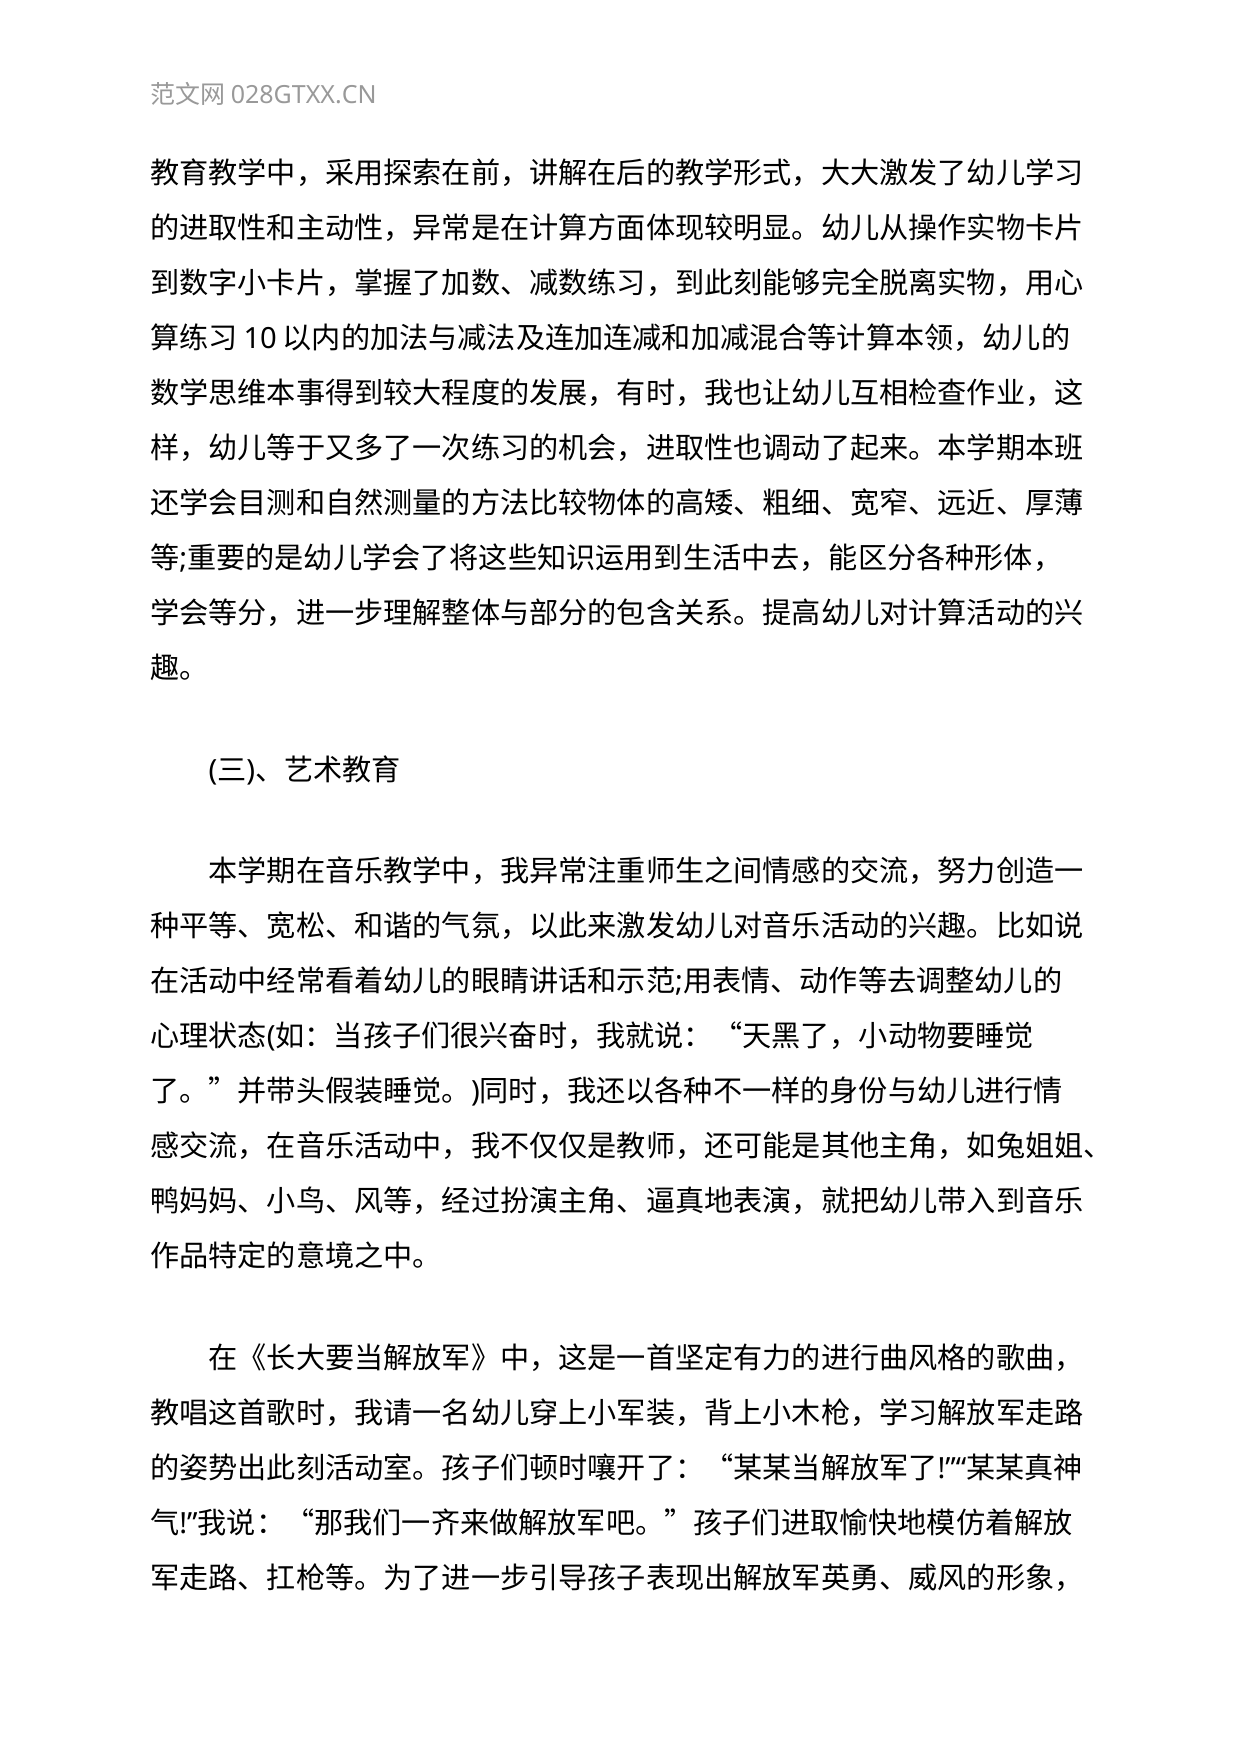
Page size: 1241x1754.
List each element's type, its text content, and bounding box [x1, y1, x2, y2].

text 本学期在音乐教学中，我异常注重师生之间情感的交流，努力创造一种平等、宽松、和谐的气氛，以此来激发幼儿对音乐活动的兴趣。比如说在活动中经常看着幼儿的眼睛讲话和示范;用表情、动作等去调整幼儿的心理状态(如：当孩子们很兴奋时，我就说：“天黑了，小动物要睡觉了。”并带头假装睡觉。)同时，我还以各种不一样的身份与幼儿进行情感交流，在音乐活动中，我不仅仅是教师，还可能是其他主角，如兔姐姐、鸭妈妈、小鸟、风等，经过扮演主角、逼真地表演，就把幼儿带入到音乐作品特定的意境之中。 [150, 848, 1090, 1275]
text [150, 150, 1090, 687]
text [150, 1334, 1090, 1596]
text (三)、艺术教育 [150, 746, 1090, 788]
